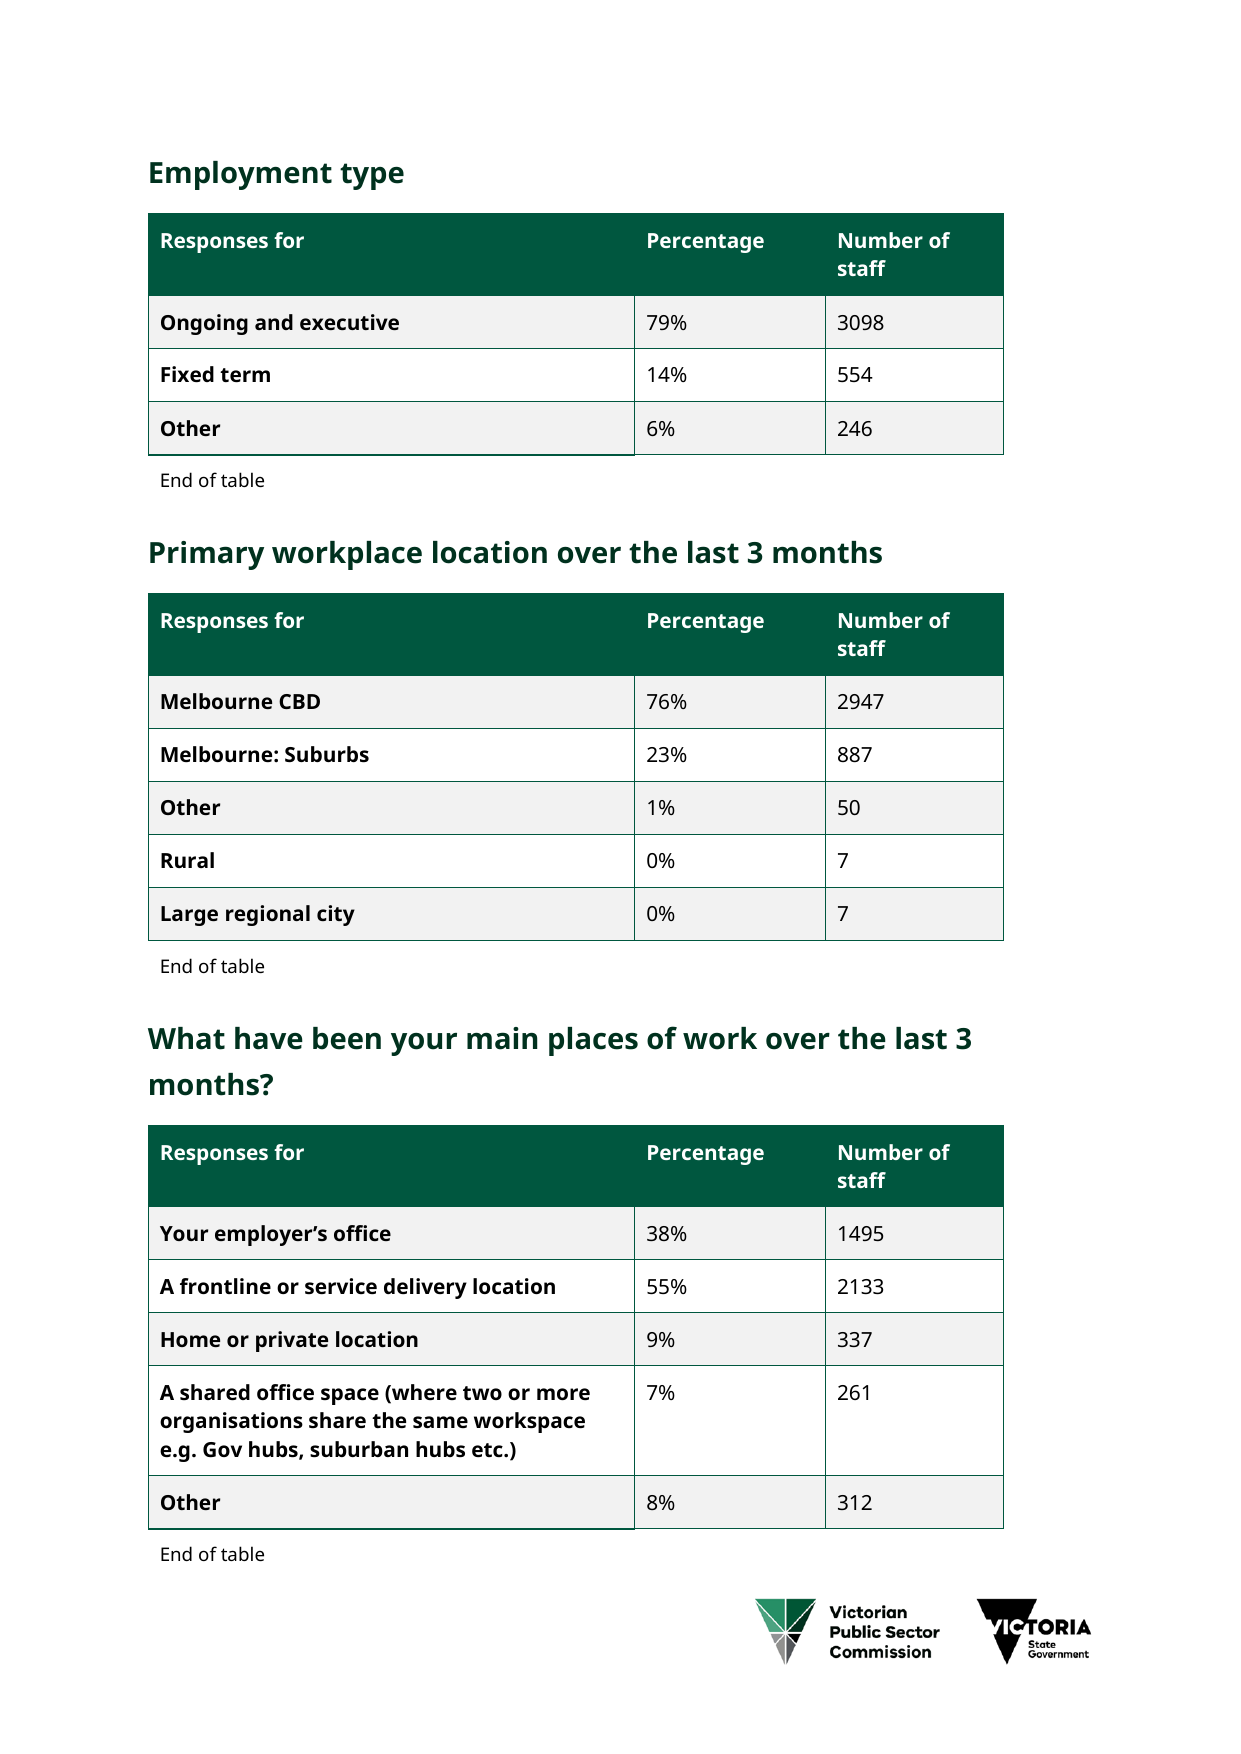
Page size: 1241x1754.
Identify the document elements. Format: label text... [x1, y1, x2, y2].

picture [754, 1598, 1093, 1666]
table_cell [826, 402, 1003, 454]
subtitle Primary workplace location over the last 3 months [148, 533, 1092, 572]
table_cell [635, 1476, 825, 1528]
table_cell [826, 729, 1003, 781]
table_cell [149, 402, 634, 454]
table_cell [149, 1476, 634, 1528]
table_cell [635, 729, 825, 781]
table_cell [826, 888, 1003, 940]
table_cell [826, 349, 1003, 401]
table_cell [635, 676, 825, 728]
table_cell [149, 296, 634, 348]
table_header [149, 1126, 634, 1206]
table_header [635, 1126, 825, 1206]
subtitle What have been your main places of work over the last 3 months? [148, 1019, 1092, 1104]
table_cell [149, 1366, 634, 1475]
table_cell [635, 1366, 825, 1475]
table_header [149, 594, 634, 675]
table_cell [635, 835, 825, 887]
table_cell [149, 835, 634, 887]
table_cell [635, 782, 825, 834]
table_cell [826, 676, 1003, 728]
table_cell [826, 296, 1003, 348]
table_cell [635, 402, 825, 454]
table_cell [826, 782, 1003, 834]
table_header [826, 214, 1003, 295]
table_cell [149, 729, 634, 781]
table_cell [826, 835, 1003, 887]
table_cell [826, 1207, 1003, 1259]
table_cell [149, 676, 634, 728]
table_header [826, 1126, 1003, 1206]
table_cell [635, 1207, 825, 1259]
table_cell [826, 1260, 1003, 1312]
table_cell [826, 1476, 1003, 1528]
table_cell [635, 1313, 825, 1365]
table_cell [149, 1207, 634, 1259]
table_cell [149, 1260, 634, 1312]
subtitle Employment type [148, 153, 1092, 192]
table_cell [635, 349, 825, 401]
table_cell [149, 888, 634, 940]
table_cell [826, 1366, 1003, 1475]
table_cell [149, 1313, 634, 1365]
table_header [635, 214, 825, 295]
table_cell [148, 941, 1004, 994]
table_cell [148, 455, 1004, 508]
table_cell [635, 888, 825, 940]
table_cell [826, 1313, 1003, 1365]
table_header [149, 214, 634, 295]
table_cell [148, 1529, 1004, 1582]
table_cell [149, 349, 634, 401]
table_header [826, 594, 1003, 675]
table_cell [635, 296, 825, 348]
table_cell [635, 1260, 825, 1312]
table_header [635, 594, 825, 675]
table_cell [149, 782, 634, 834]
